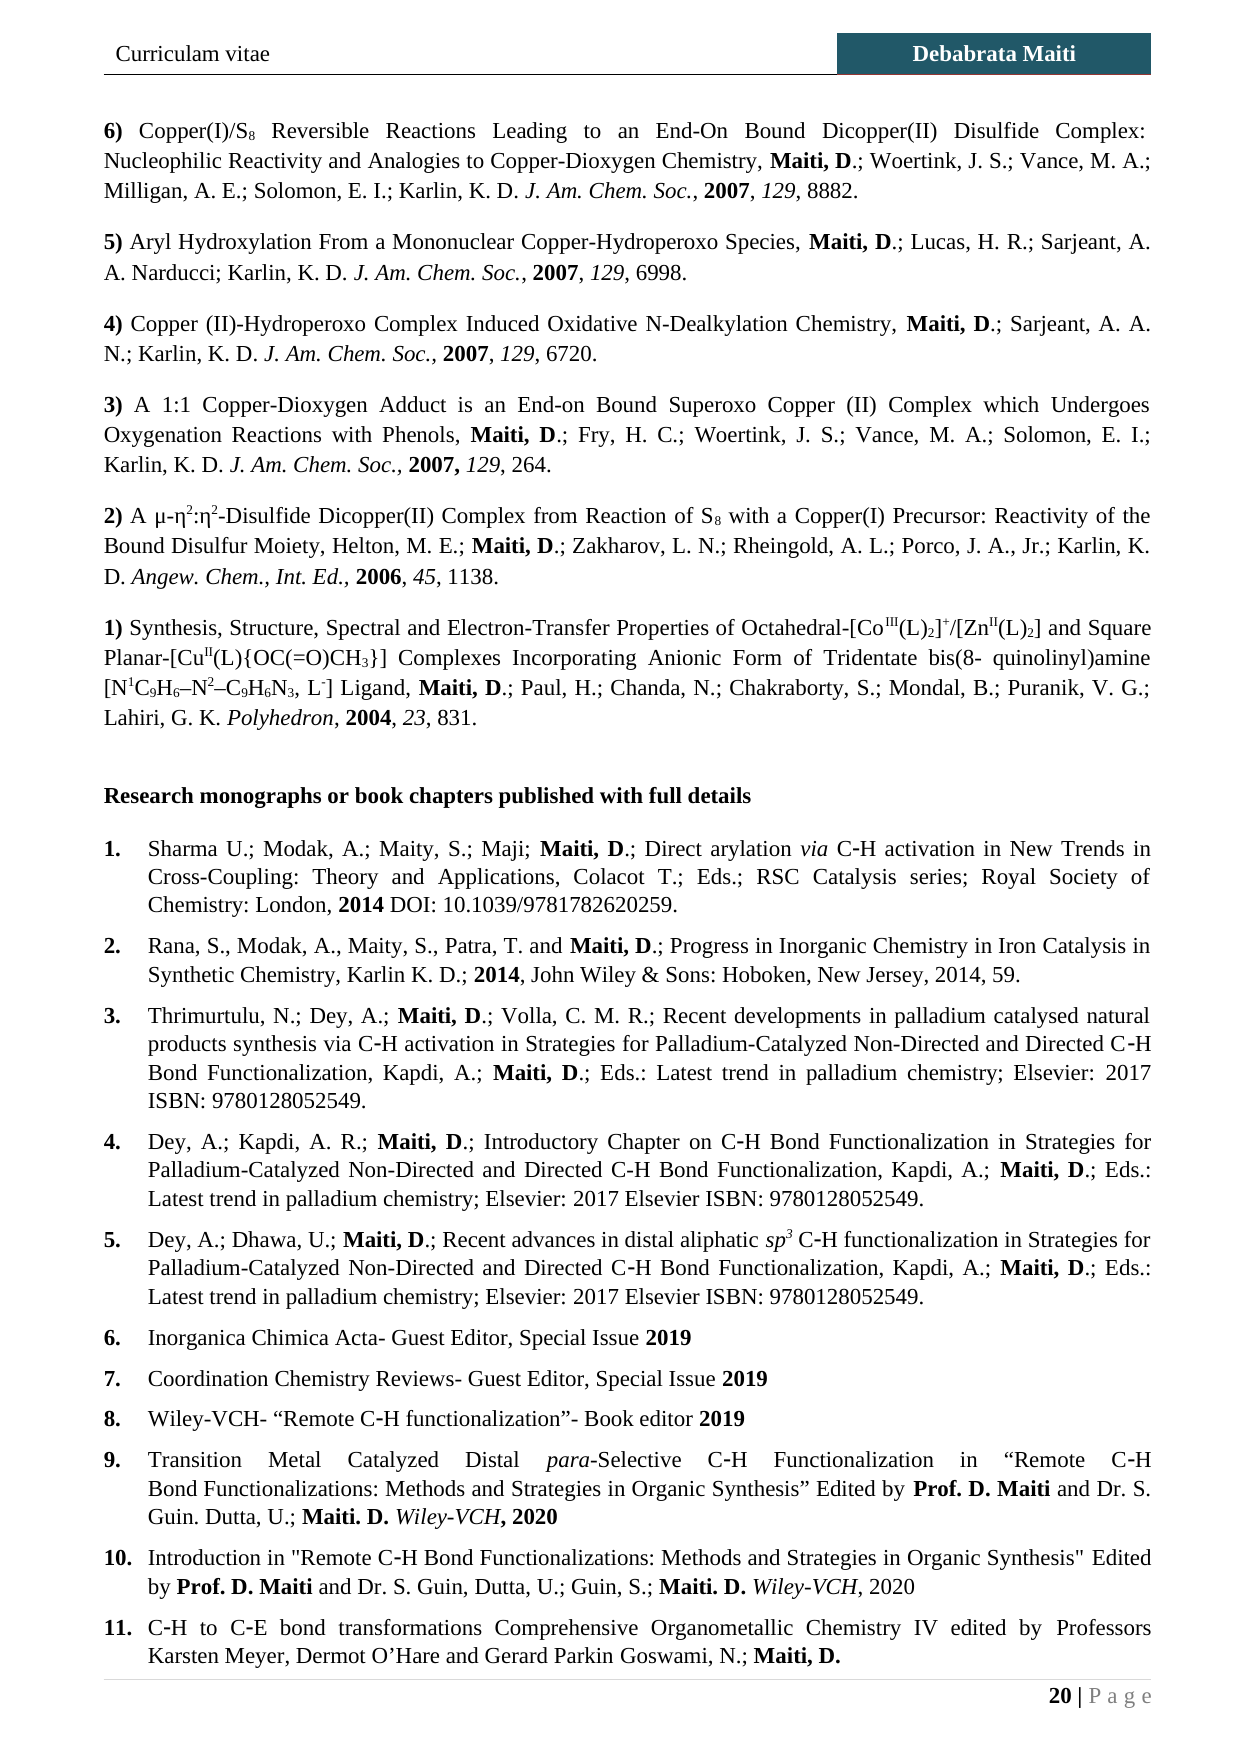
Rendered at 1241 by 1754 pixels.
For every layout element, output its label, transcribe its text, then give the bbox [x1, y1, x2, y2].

list Dey, A.; Dhawa, U.; Maiti, D.; Recent advances in distal aliphatic sp3 CH functionalization in Strategies for Palladium-Catalyzed Non-Directed and Directed CH Bond Functionalization, Kapdi, A.; Maiti, D.; Eds.: Latest trend in palladium chemistry; Elsevier: 2017 Elsevier ISBN: 9780128052549. [103, 1226, 1151, 1309]
text 6) Copper(I)/S8 Reversible Reactions Leading to an End-On Bound Dicopper(II) Disulfide Complex: Nucleophilic Reactivity and Analogies to Copper-Dioxygen Chemistry, Maiti, D.; Woertink, J. S.; Vance, M. A.; Milligan, A. E.; Solomon, E. I.; Karlin, K. D. J. Am. Chem. Soc., 2007, 129, 8882. [103, 117, 1151, 204]
list Rana, S., Modak, A., Maity, S., Patra, T. and Maiti, D.; Progress in Inorganic Chemistry in Iron Catalysis in Synthetic Chemistry, Karlin K. D.; 2014, John Wiley & Sons: Hoboken, New Jersey, 2014, 59. [103, 932, 1151, 987]
list Inorganica Chimica Acta- Guest Editor, Special Issue 2019 [103, 1324, 1151, 1350]
list CH to CE bond transformations Comprehensive Organometallic Chemistry IV edited by Professors Karsten Meyer, Dermot O’Hare and Gerard Parkin Goswami, N.; Maiti, D. [103, 1614, 1151, 1668]
list Wiley-VCH- “Remote CH functionalization”- Book editor 2019 [103, 1406, 1151, 1432]
text 4) Copper (II)-Hydroperoxo Complex Induced Oxidative N-Dealkylation Chemistry, Maiti, D.; Sarjeant, A. A. N.; Karlin, K. D. J. Am. Chem. Soc., 2007, 129, 6720. [103, 310, 1151, 366]
list Sharma U.; Modak, A.; Maity, S.; Maji; Maiti, D.; Direct arylation via CH activation in New Trends in Cross-Coupling: Theory and Applications, Colacot T.; Eds.; RSC Catalysis series; Royal Society of Chemistry: London, 2014 DOI: 10.1039/9781782620259. [103, 834, 1151, 918]
list Thrimurtulu, N.; Dey, A.; Maiti, D.; Volla, C. M. R.; Recent developments in palladium catalysed natural products synthesis via CH activation in Strategies for Palladium-Catalyzed Non-Directed and Directed CH Bond Functionalization, Kapdi, A.; Maiti, D.; Eds.: Latest trend in palladium chemistry; Elsevier: 2017 ISBN: 9780128052549. [103, 1002, 1151, 1113]
text 3) A 1:1 Copper-Dioxygen Adduct is an End-on Bound Superoxo Copper (II) Complex which Undergoes Oxygenation Reactions with Phenols, Maiti, D.; Fry, H. C.; Woertink, J. S.; Vance, M. A.; Solomon, E. I.; Karlin, K. D. J. Am. Chem. Soc., 2007, 129, 264. [103, 391, 1151, 478]
list Introduction in "Remote CH Bond Functionalizations: Methods and Strategies in Organic Synthesis" Edited by Prof. D. Maiti and Dr. S. Guin, Dutta, U.; Guin, S.; Maiti. D. Wiley-VCH, 2020 [103, 1544, 1151, 1599]
text Research monographs or book chapters published with full details [103, 782, 1151, 808]
list Coordination Chemistry Reviews- Guest Editor, Special Issue 2019 [103, 1364, 1151, 1391]
list Transition Metal Catalyzed Distal para-Selective CH Functionalization in “Remote CH Bond Functionalizations: Methods and Strategies in Organic Synthesis” Edited by Prof. D. Maiti and Dr. S. Guin. Dutta, U.; Maiti. D. Wiley-VCH, 2020 [103, 1446, 1151, 1530]
text 1) Synthesis, Structure, Spectral and Electron-Transfer Properties of Octahedral-[CoIII(L)2]+/[ZnII(L)2] and Square Planar-[CuII(L){OC(=O)CH3}] Complexes Incorporating Anionic Form of Tridentate bis(8- quinolinyl)amine [N1C9H6–N2–C9H6N3, L-] Ligand, Maiti, D.; Paul, H.; Chanda, N.; Chakraborty, S.; Mondal, B.; Puranik, V. G.; Lahiri, G. K. Polyhedron, 2004, 23, 831. [103, 614, 1151, 731]
text 2) A μ‐η2:η2‐Disulfide Dicopper(II) Complex from Reaction of S8 with a Copper(I) Precursor: Reactivity of the Bound Disulfur Moiety, Helton, M. E.; Maiti, D.; Zakharov, L. N.; Rheingold, A. L.; Porco, J. A., Jr.; Karlin, K. D. Angew. Chem., Int. Ed., 2006, 45, 1138. [103, 502, 1151, 589]
list Dey, A.; Kapdi, A. R.; Maiti, D.; Introductory Chapter on CH Bond Functionalization in Strategies for Palladium-Catalyzed Non-Directed and Directed C-H Bond Functionalization, Kapdi, A.; Maiti, D.; Eds.: Latest trend in palladium chemistry; Elsevier: 2017 Elsevier ISBN: 9780128052549. [103, 1128, 1151, 1211]
text 5) Aryl Hydroxylation From a Mononuclear Copper-Hydroperoxo Species, Maiti, D.; Lucas, H. R.; Sarjeant, A. A. Narducci; Karlin, K. D. J. Am. Chem. Soc., 2007, 129, 6998. [103, 228, 1151, 285]
